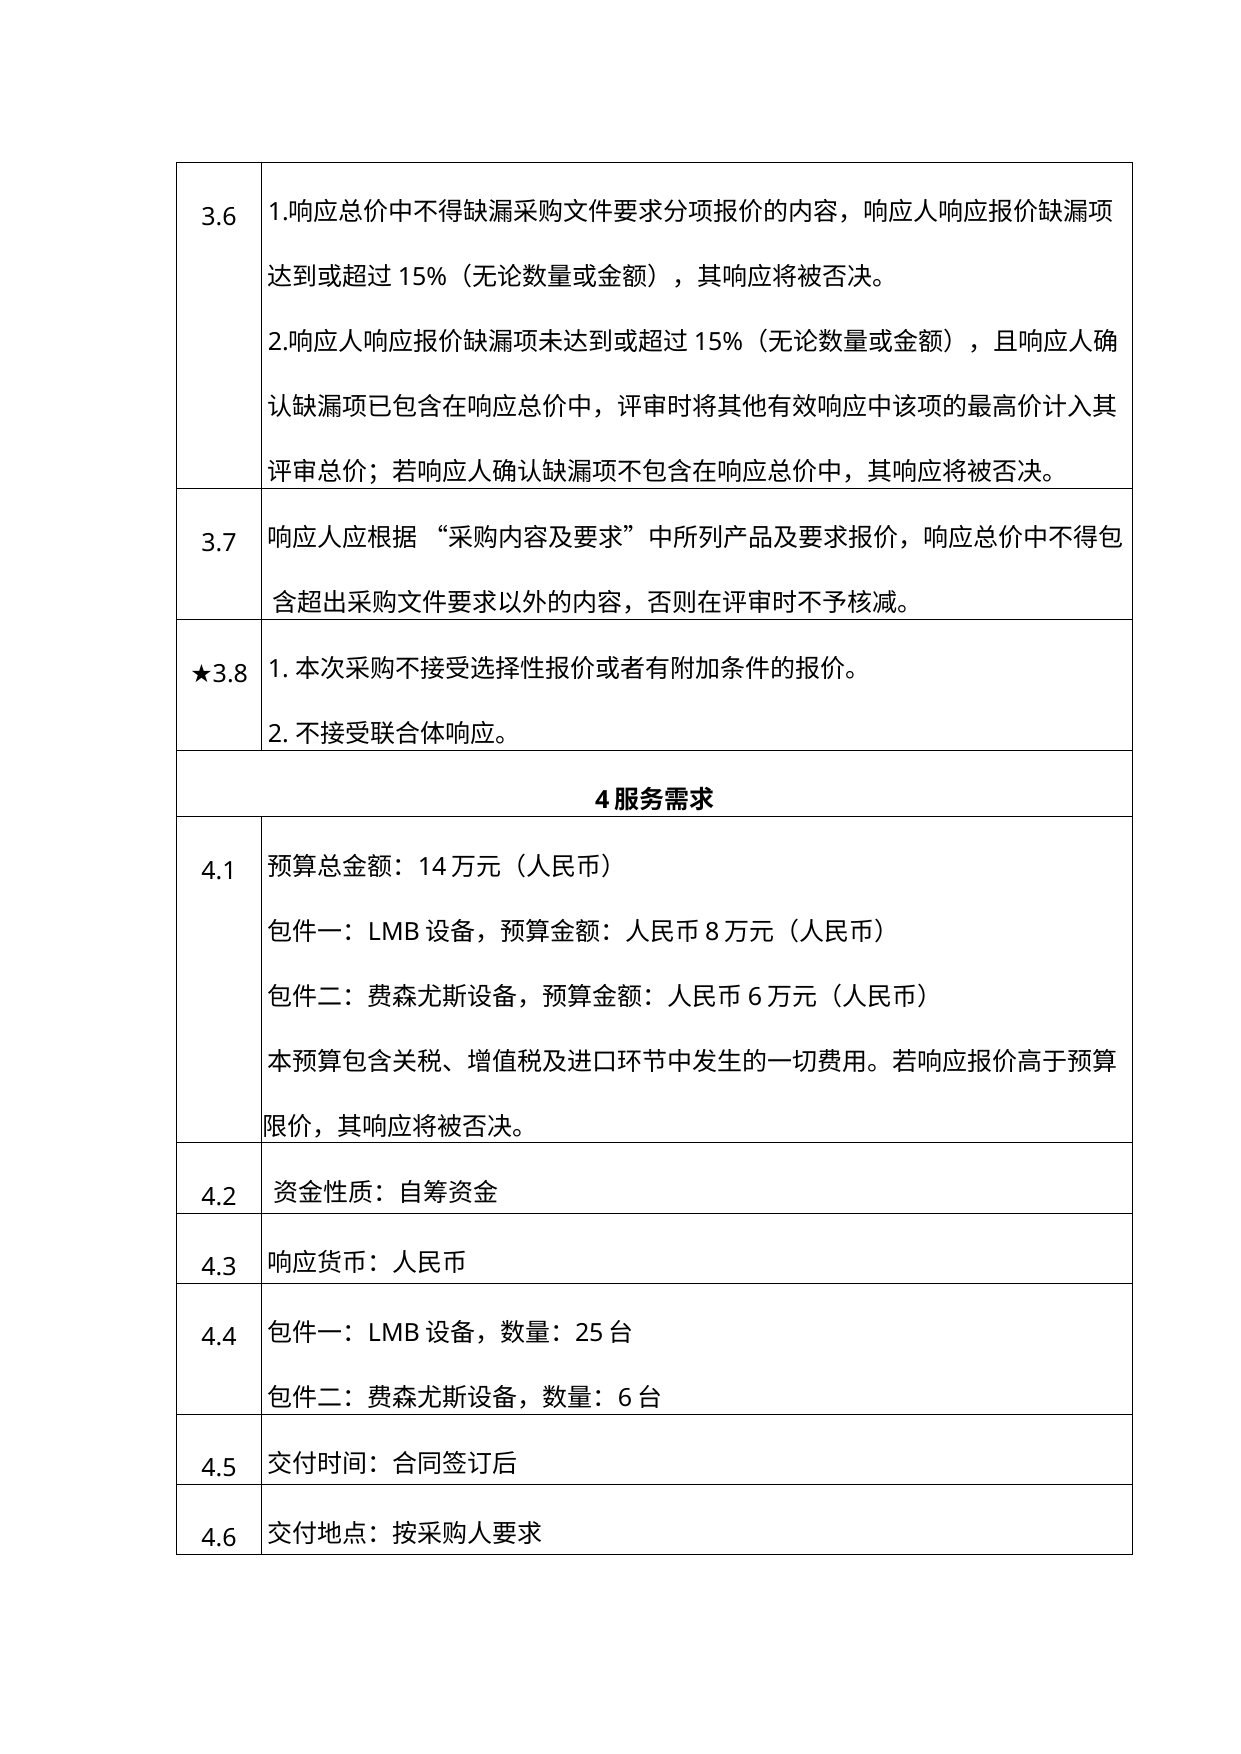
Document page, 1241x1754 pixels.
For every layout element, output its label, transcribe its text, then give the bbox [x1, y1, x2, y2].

table_cell 交付地点：按采购人要求 [262, 1485, 1132, 1554]
table_cell 4.6 [177, 1485, 261, 1554]
table_cell 响应人应根据 “采购内容及要求”中所列产品及要求报价，响应总价中不得包含超出采购文件要求以外的内容，否则在评审时不予核减。 [262, 489, 1132, 619]
table_cell 交付时间：合同签订后 [262, 1415, 1132, 1484]
table_cell 4.2 [177, 1143, 261, 1212]
table_cell 资金性质：自筹资金 [262, 1143, 1132, 1212]
table_cell 4.4 [177, 1284, 261, 1414]
table_cell 4服务需求 [177, 751, 1132, 816]
table_cell 4.3 [177, 1214, 261, 1283]
table_cell 本次采购不接受选择性报价或者有附加条件的报价。 2. 不接受联合体响应。 [262, 620, 1132, 750]
table_cell 3.6 [177, 163, 261, 488]
table_cell 4.1 [177, 817, 261, 1142]
table_cell 1.响应总价中不得缺漏采购文件要求分项报价的内容，响应人响应报价缺漏项达到或超过15%（无论数量或金额），其响应将被否决。 2.响应人响应报价缺漏项未达到或超过15%（无论数量或金额），且响应人确认缺漏项已包含在响应总价中，评审时将其他有效响应中该项的最高价计入其评审总价；若响应人确认缺漏项不包含在响应总价中，其响应将被否决。 [262, 163, 1132, 488]
table_cell 3.7 [177, 489, 261, 619]
table_cell ★3.8 [177, 620, 261, 750]
table_cell 4.5 [177, 1415, 261, 1484]
table_cell 包件一：LMB设备，数量：25台 包件二：费森尤斯设备，数量：6台 [262, 1284, 1132, 1414]
table_cell 预算总金额：14万元（人民币） 包件一：LMB设备，预算金额：人民币8万元（人民币） 包件二：费森尤斯设备，预算金额：人民币6万元（人民币） 本预算包含关税、增值税及进口环节中发生的一切费用。若响应报价高于预算限价，其响应将被否决。 [262, 817, 1132, 1142]
table_cell 响应货币：人民币 [262, 1214, 1132, 1283]
